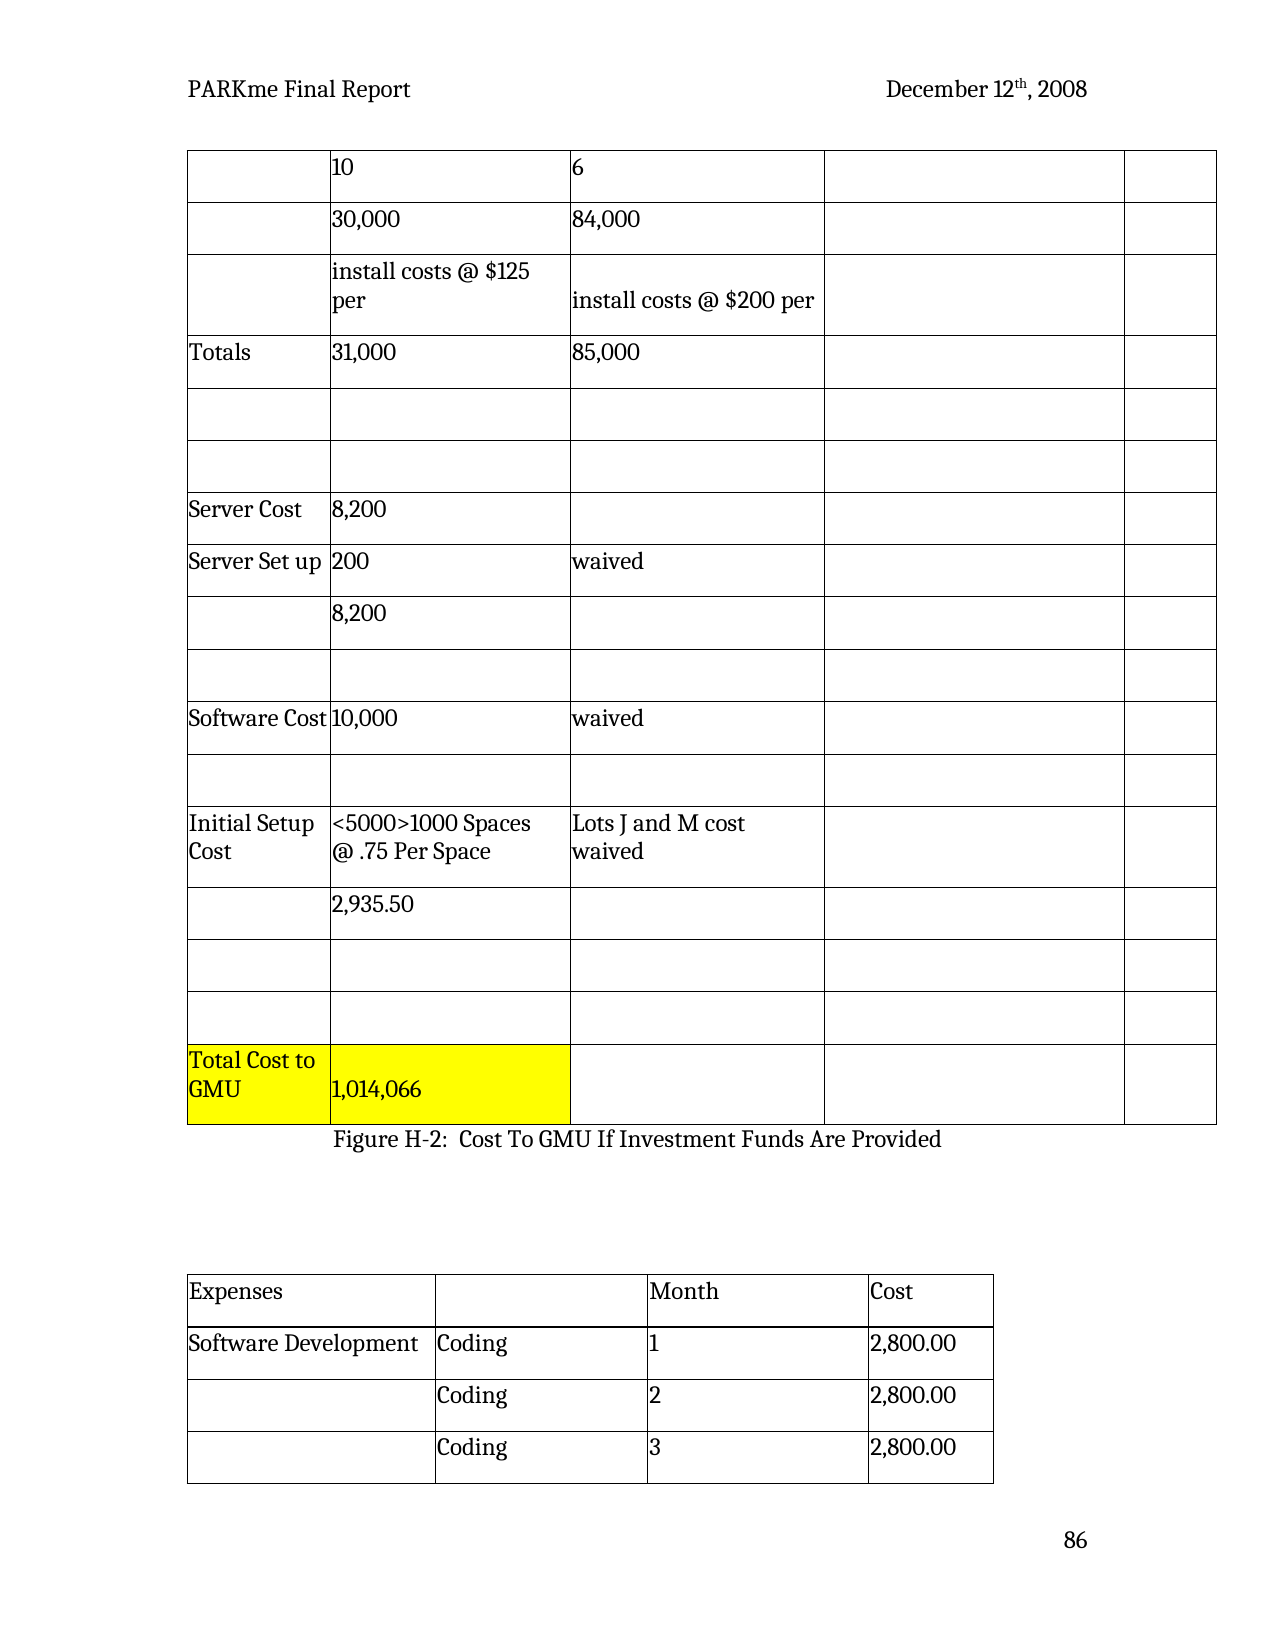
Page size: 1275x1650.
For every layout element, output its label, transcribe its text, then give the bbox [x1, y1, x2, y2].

table_cell Server Set up [188, 545, 330, 596]
table_cell [571, 940, 824, 991]
table_cell [825, 1045, 1124, 1124]
table_cell [1125, 255, 1216, 335]
table_cell [825, 493, 1124, 544]
table_cell [331, 940, 570, 991]
table_cell [188, 1432, 435, 1483]
table_cell [188, 389, 330, 440]
table_cell install costs @ $200 per [571, 255, 824, 335]
table_cell [825, 545, 1124, 596]
table_cell 8,200 [331, 597, 570, 648]
table_cell 200 [331, 545, 570, 596]
table_cell 10,000 [331, 702, 570, 754]
table_cell [825, 203, 1124, 254]
table_cell [571, 888, 824, 939]
table_cell 1,014,066 [331, 1045, 570, 1124]
table_cell 85,000 [571, 336, 824, 387]
table_cell [1125, 545, 1216, 596]
table_cell [188, 650, 330, 701]
table_cell [1125, 755, 1216, 806]
table_cell 30,000 [331, 203, 570, 254]
table_cell [188, 1380, 435, 1431]
table_cell [188, 203, 330, 254]
table_cell [825, 151, 1124, 202]
table_cell Lots J and M cost waived [571, 807, 824, 887]
table_cell [1125, 940, 1216, 991]
table_cell 2,935.50 [331, 888, 570, 939]
table_cell [188, 151, 330, 202]
table_header Month [648, 1275, 868, 1326]
table_cell [825, 755, 1124, 806]
table_cell [1125, 650, 1216, 701]
table_cell [1125, 203, 1216, 254]
table_cell [825, 940, 1124, 991]
table_cell Server Cost [188, 493, 330, 544]
table_cell 1 [648, 1328, 868, 1378]
text Figure H-2: Cost To GMU If Investment Funds Are Provided [187, 1125, 1087, 1154]
table_cell Initial Setup Cost [188, 807, 330, 887]
table_cell [825, 441, 1124, 492]
table_cell [188, 441, 330, 492]
table_cell [825, 255, 1124, 335]
table_cell [571, 992, 824, 1043]
table_cell 6 [571, 151, 824, 202]
table_cell [571, 597, 824, 648]
table_cell [1125, 702, 1216, 754]
table_cell [1125, 389, 1216, 440]
table_cell 2,800.00 [869, 1432, 993, 1483]
table_cell [1125, 597, 1216, 648]
table_cell 31,000 [331, 336, 570, 387]
table_cell Software Cost [188, 702, 330, 754]
table_cell Coding [436, 1432, 647, 1483]
table_cell [825, 389, 1124, 440]
table_header Cost [869, 1275, 993, 1326]
table_cell Coding [436, 1328, 647, 1378]
table_cell [1125, 807, 1216, 887]
table_cell [188, 755, 330, 806]
table_cell [188, 940, 330, 991]
table_cell <5000>1000 Spaces @ .75 Per Space [331, 807, 570, 887]
table_cell 2,800.00 [869, 1380, 993, 1431]
table_cell Totals [188, 336, 330, 387]
table_cell 10 [331, 151, 570, 202]
table_cell [1125, 151, 1216, 202]
table_cell [331, 755, 570, 806]
table_cell [571, 1045, 824, 1124]
table_cell [825, 702, 1124, 754]
table_cell [1125, 336, 1216, 387]
table_cell [571, 755, 824, 806]
table_cell [331, 389, 570, 440]
table_cell [1125, 441, 1216, 492]
table_cell [188, 597, 330, 648]
table_cell waived [571, 702, 824, 754]
table_cell 3 [648, 1432, 868, 1483]
table_cell [188, 992, 330, 1043]
table_header Expenses [188, 1275, 435, 1326]
table_cell [1125, 1045, 1216, 1124]
table_cell [571, 493, 824, 544]
table_cell [825, 650, 1124, 701]
table_cell [1125, 888, 1216, 939]
table_cell [331, 650, 570, 701]
table_cell [571, 389, 824, 440]
table_cell [331, 441, 570, 492]
table_cell [188, 888, 330, 939]
table_cell [1125, 493, 1216, 544]
table_cell [825, 807, 1124, 887]
table_cell install costs @ $125 per [331, 255, 570, 335]
table_cell Coding [436, 1380, 647, 1431]
table_cell [571, 441, 824, 492]
table_cell 2 [648, 1380, 868, 1431]
table_cell [825, 992, 1124, 1043]
table_cell 84,000 [571, 203, 824, 254]
table_cell 2,800.00 [869, 1328, 993, 1378]
table_cell Total Cost to GMU [188, 1045, 330, 1124]
table_cell [825, 597, 1124, 648]
table_cell [331, 992, 570, 1043]
table_cell Software Development [188, 1328, 435, 1378]
table_cell 8,200 [331, 493, 570, 544]
table_cell [188, 255, 330, 335]
table_header [436, 1275, 647, 1326]
table_cell [825, 888, 1124, 939]
table_cell waived [571, 545, 824, 596]
table_cell [825, 336, 1124, 387]
table_cell [571, 650, 824, 701]
table_cell [1125, 992, 1216, 1043]
